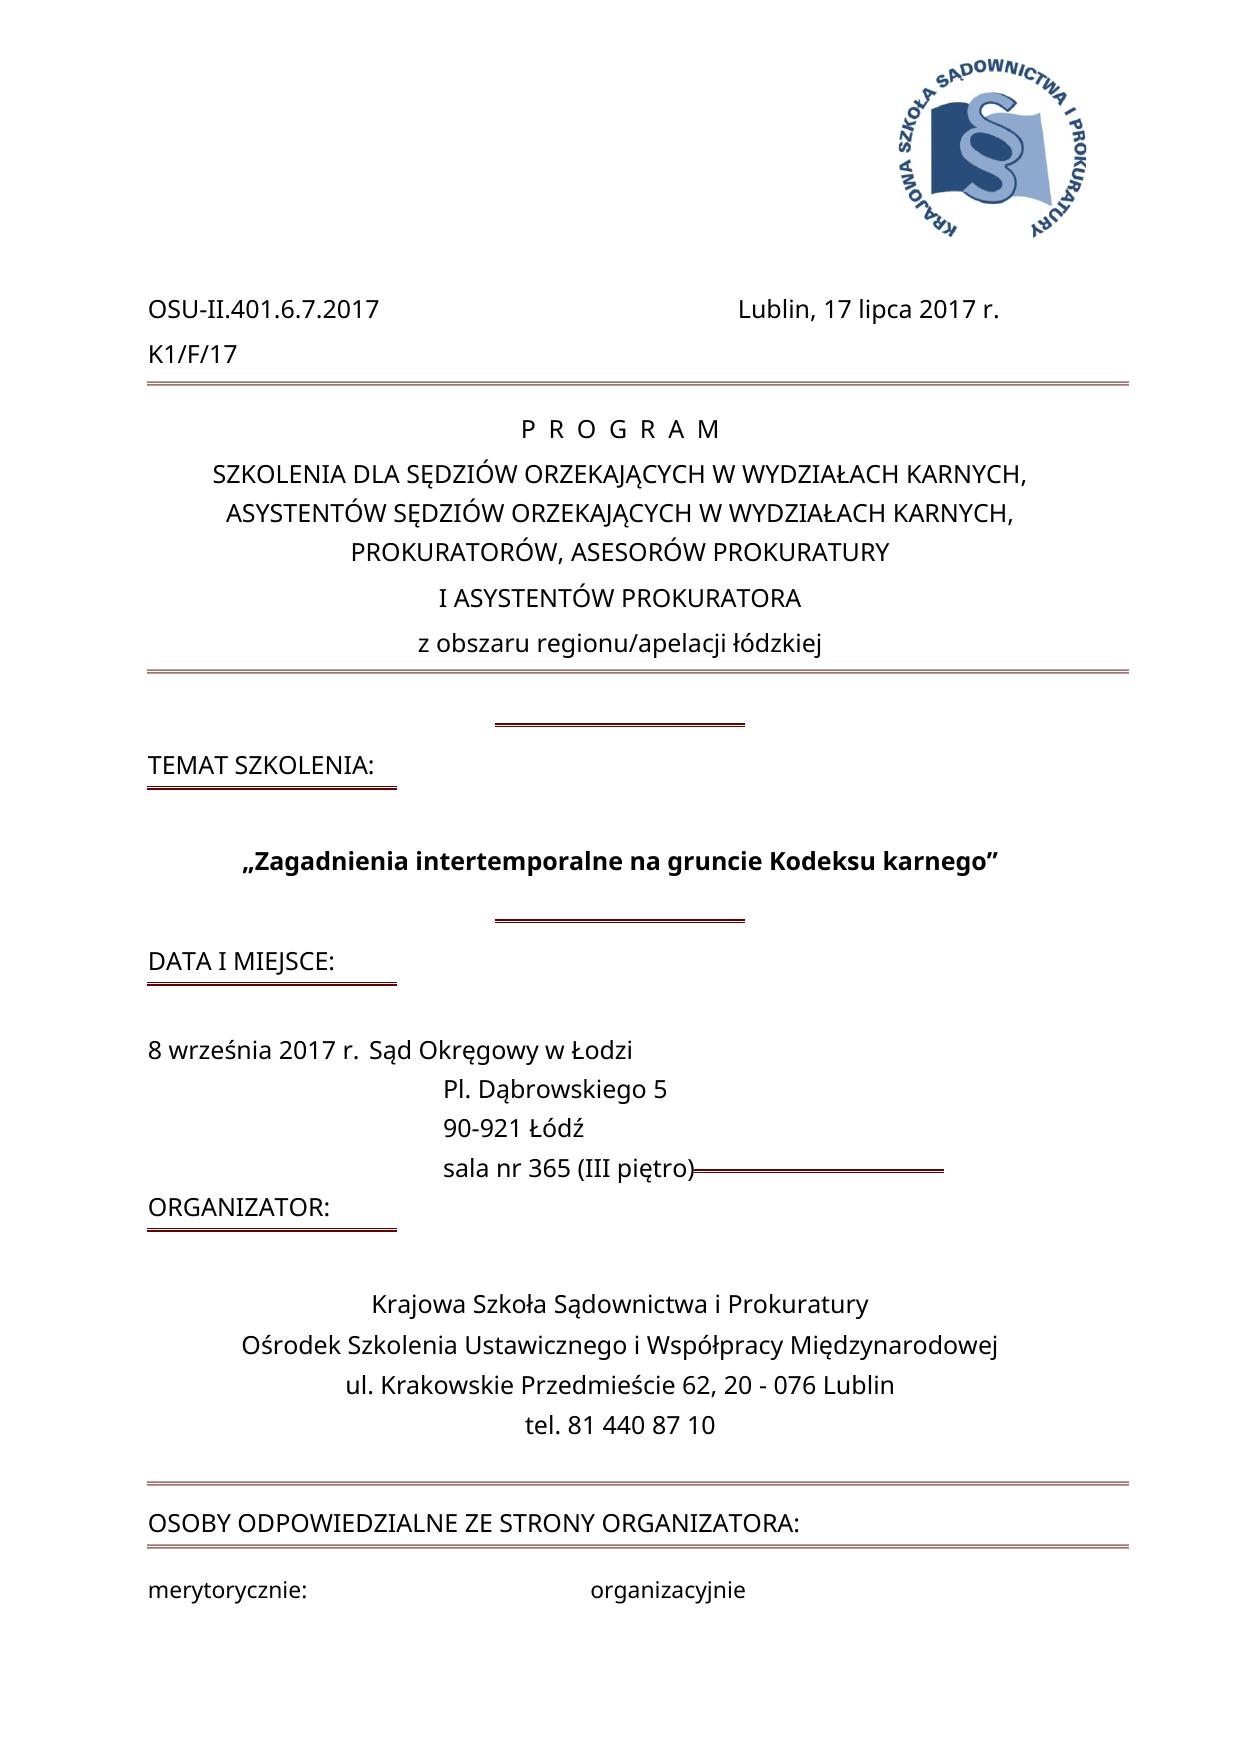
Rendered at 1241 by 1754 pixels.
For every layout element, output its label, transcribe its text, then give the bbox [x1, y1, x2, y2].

text tel. 81 440 87 10 [148, 1408, 1093, 1442]
picture [147, 1476, 1129, 1490]
text Ośrodek Szkolenia Ustawicznego i Współpracy Międzynarodowej [148, 1327, 1093, 1361]
text z obszaru regionu/apelacji łódzkiej [148, 626, 1093, 660]
text I ASYSTENTÓW PROKURATORA [148, 580, 1093, 614]
text 8 września 2017 r. Sąd Okręgowy w Łodzi [148, 1033, 1093, 1067]
picture [147, 376, 1129, 390]
text K1/F/17 [148, 337, 1093, 371]
picture [495, 915, 745, 927]
picture [495, 719, 745, 731]
text OSOBY ODPOWIEDZIALNE ZE STRONY ORGANIZATORA: [148, 1505, 1093, 1539]
picture [898, 59, 1087, 238]
text ORGANIZATOR: [148, 1189, 1093, 1223]
picture [147, 781, 397, 794]
text Krajowa Szkoła Sądownictwa i Prokuratury [148, 1287, 1093, 1321]
text „Zagadnienia intertemporalne na gruncie Kodeksu karnego” [148, 843, 1093, 877]
picture [147, 977, 397, 990]
picture [694, 1165, 944, 1177]
text ul. Krakowskie Przedmieście 62, 20 - 076 Lublin [148, 1368, 1093, 1402]
text 90-921 Łódź [148, 1111, 1093, 1145]
picture [147, 1539, 1129, 1553]
text sala nr 365 (III piętro) [148, 1150, 1093, 1184]
picture [147, 1223, 397, 1236]
picture [147, 664, 1129, 678]
text P R O G R A M [148, 411, 1093, 445]
text merytorycznie: organizacyjnie [148, 1574, 1093, 1606]
text DATA I MIEJSCE: [148, 944, 1093, 978]
text TEMAT SZKOLENIA: [148, 748, 1093, 782]
text SZKOLENIA DLA SĘDZIÓW ORZEKAJĄCYCH W WYDZIAŁACH KARNYCH, ASYSTENTÓW SĘDZIÓW ORZEKAJĄCYCH W WYDZIAŁACH KARNYCH, PROKURATORÓW, ASESORÓW PROKURATURY [148, 457, 1093, 569]
text OSU-II.401.6.7.2017 Lublin, 17 lipca 2017 r. [148, 292, 1093, 326]
text Pl. Dąbrowskiego 5 [148, 1072, 1093, 1106]
